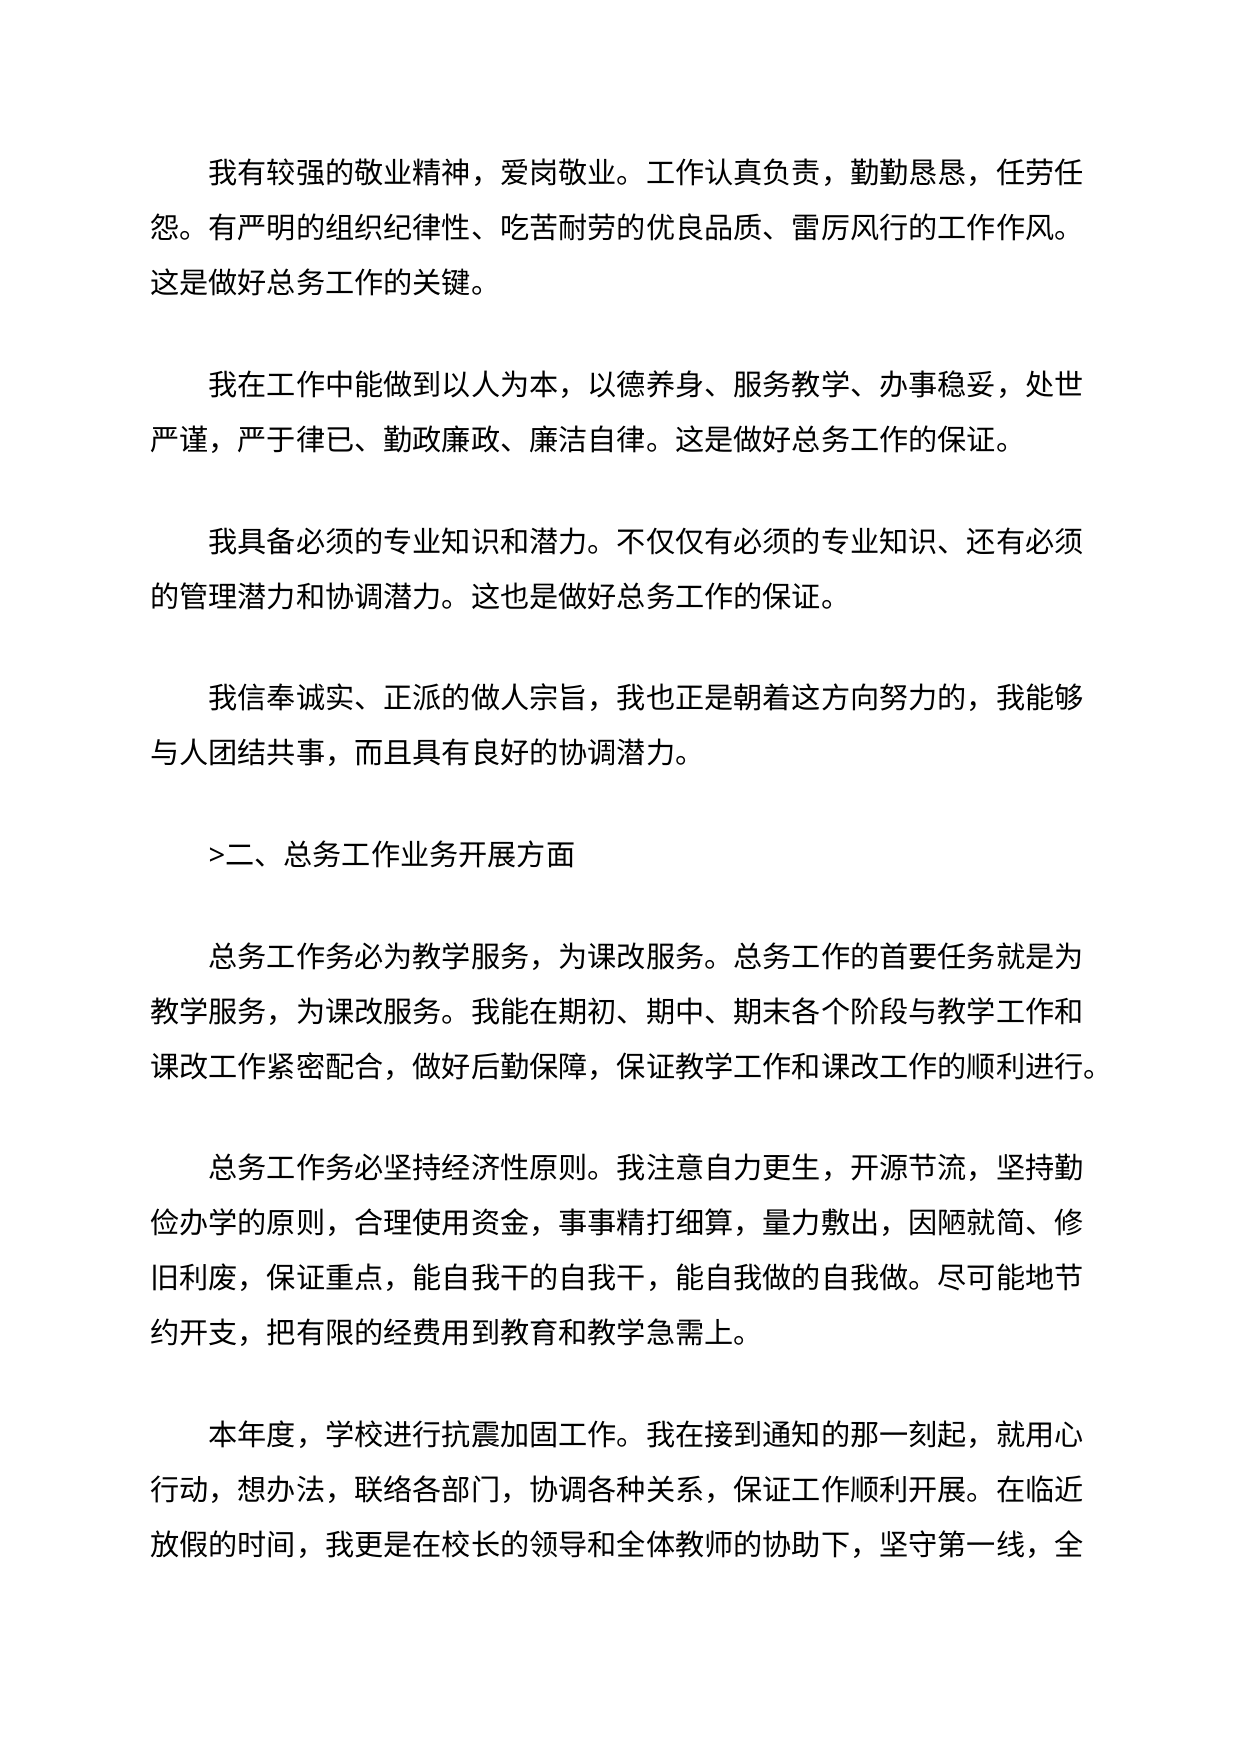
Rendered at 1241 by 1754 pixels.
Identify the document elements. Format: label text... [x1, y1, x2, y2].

text >二、总务工作业务开展方面 [150, 832, 1090, 874]
text 我信奉诚实、正派的做人宗旨，我也正是朝着这方向努力的，我能够与人团结共事，而且具有良好的协调潜力。 [150, 675, 1090, 772]
text 总务工作务必坚持经济性原则。我注意自力更生，开源节流，坚持勤俭办学的原则，合理使用资金，事事精打细算，量力敷出，因陋就简、修旧利废，保证重点，能自我干的自我干，能自我做的自我做。尽可能地节约开支，把有限的经费用到教育和教学急需上。 [150, 1145, 1090, 1352]
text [150, 1412, 1090, 1564]
text 我在工作中能做到以人为本，以德养身、服务教学、办事稳妥，处世严谨，严于律已、勤政廉政、廉洁自律。这是做好总务工作的保证。 [150, 362, 1090, 459]
text 我有较强的敬业精神，爱岗敬业。工作认真负责，勤勤恳恳，任劳任怨。有严明的组织纪律性、吃苦耐劳的优良品质、雷厉风行的工作作风。这是做好总务工作的关键。 [150, 150, 1090, 302]
text 总务工作务必为教学服务，为课改服务。总务工作的首要任务就是为教学服务，为课改服务。我能在期初、期中、期末各个阶段与教学工作和课改工作紧密配合，做好后勤保障，保证教学工作和课改工作的顺利进行。 [150, 933, 1090, 1086]
text 我具备必须的专业知识和潜力。不仅仅有必须的专业知识、还有必须的管理潜力和协调潜力。这也是做好总务工作的保证。 [150, 518, 1090, 615]
